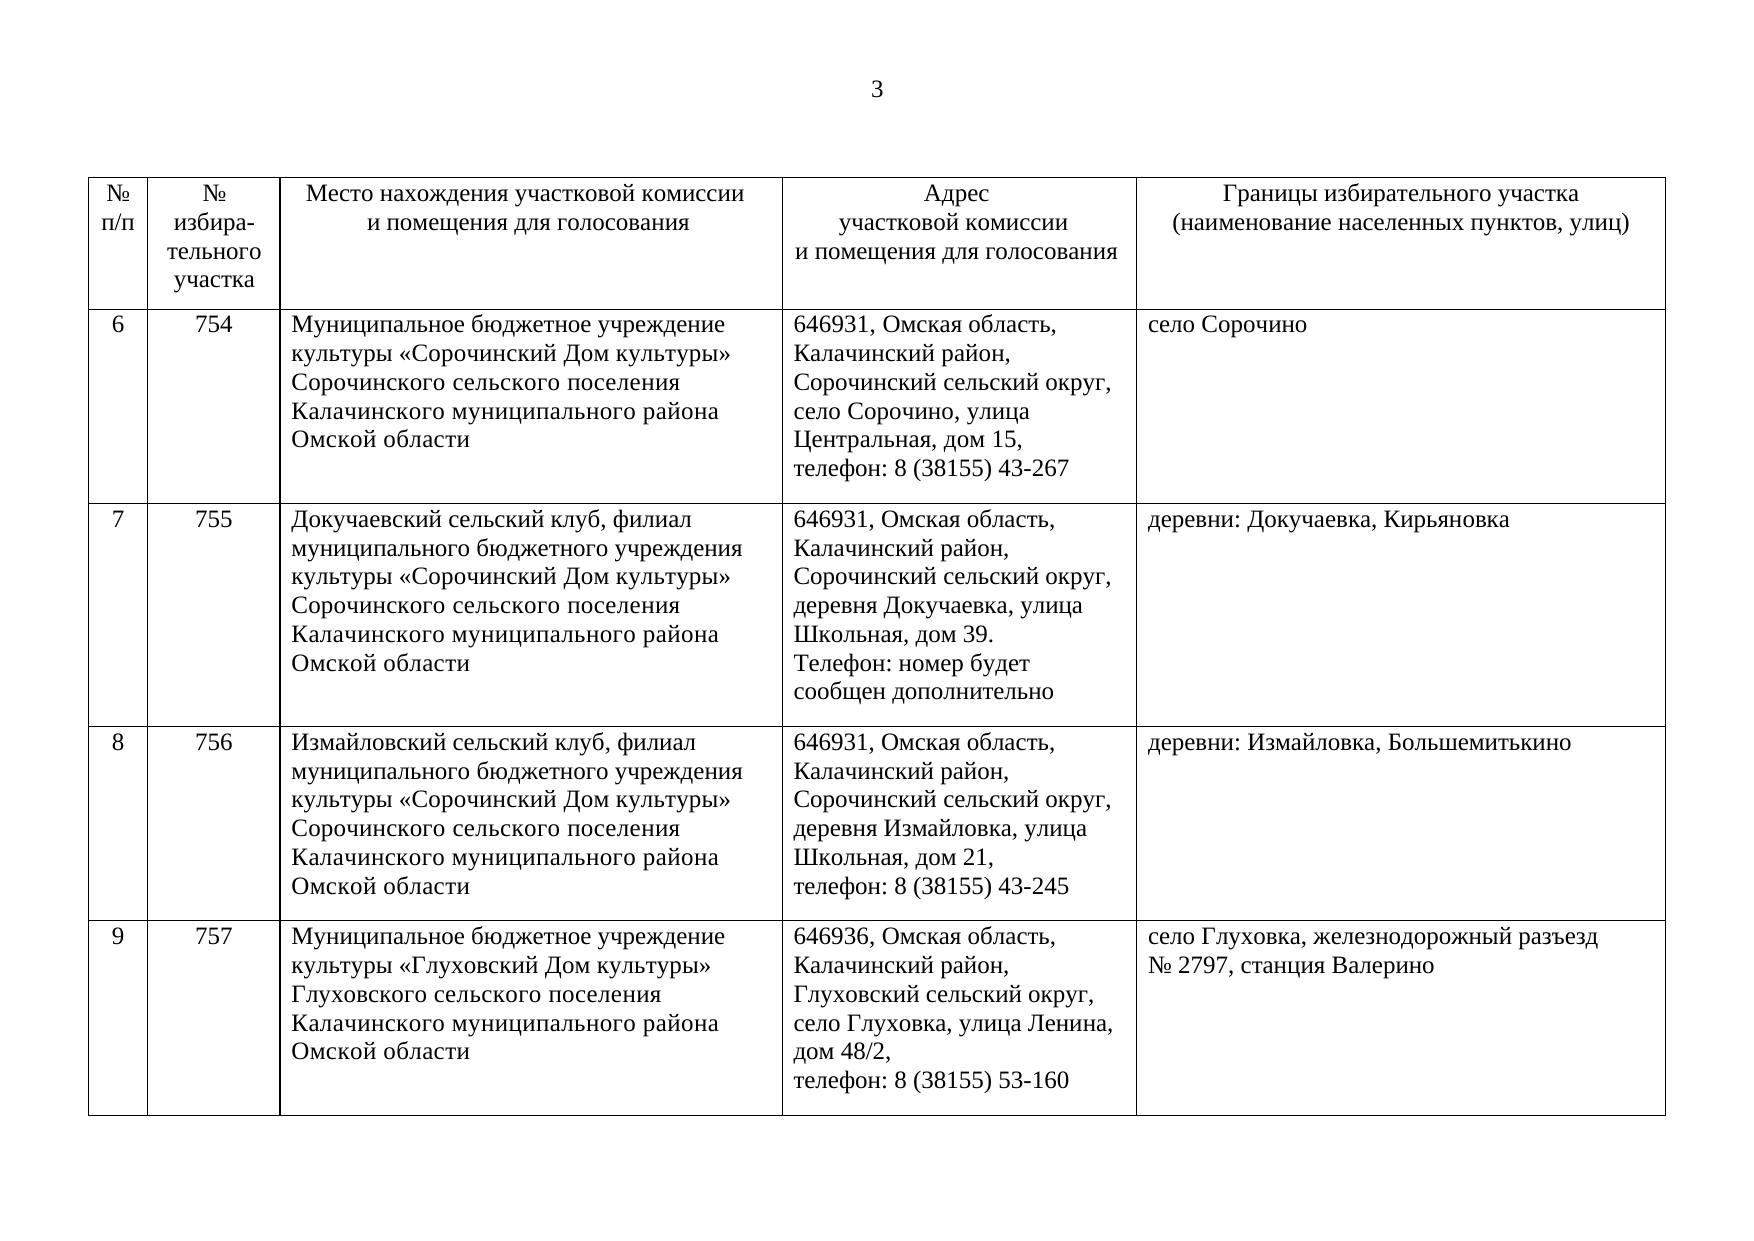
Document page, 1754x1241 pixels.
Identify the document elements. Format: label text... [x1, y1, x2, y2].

table_cell 754 [148, 310, 279, 503]
table_cell 646931, Омская область, Калачинский район, Сорочинский сельский округ, деревня Измайловка, улица Школьная, дом 21, телефон: 8 (38155) 43-245 [783, 727, 1136, 920]
table_header № избира-тельного участка [148, 178, 279, 308]
table_cell Муниципальное бюджетное учреждение культуры «Глуховский Дом культуры» Глуховского сельского поселения Калачинского муниципального района Омской области [281, 921, 782, 1115]
table_cell 7 [89, 504, 147, 726]
table_header Место нахождения участковой комиссии и помещения для голосования [281, 178, 782, 308]
table_cell деревни: Измайловка, Большемитькино [1137, 727, 1665, 920]
table_cell 8 [89, 727, 147, 920]
table_cell деревни: Докучаевка, Кирьяновка [1137, 504, 1665, 726]
table_cell 646931, Омская область, Калачинский район, Сорочинский сельский округ, село Сорочино, улица Центральная, дом 15, телефон: 8 (38155) 43-267 [783, 310, 1136, 503]
table_cell Докучаевский сельский клуб, филиал муниципального бюджетного учреждения культуры «Сорочинский Дом культуры» Сорочинского сельского поселения Калачинского муниципального района Омской области [281, 504, 782, 726]
table_cell 9 [89, 921, 147, 1115]
table_cell село Сорочино [1137, 310, 1665, 503]
table_cell 646931, Омская область, Калачинский район, Сорочинский сельский округ, деревня Докучаевка, улица Школьная, дом 39. Телефон: номер будет сообщен дополнительно [783, 504, 1136, 726]
table_cell 755 [148, 504, 279, 726]
table_cell село Глуховка, железнодорожный разъезд № 2797, станция Валерино [1137, 921, 1665, 1115]
table_cell 6 [89, 310, 147, 503]
table_cell 756 [148, 727, 279, 920]
table_header Границы избирательного участка (наименование населенных пунктов, улиц) [1137, 178, 1665, 308]
table_cell 646936, Омская область, Калачинский район, Глуховский сельский округ, село Глуховка, улица Ленина, дом 48/2, телефон: 8 (38155) 53-160 [783, 921, 1136, 1115]
table_cell 757 [148, 921, 279, 1115]
table_header № п/п [89, 178, 147, 308]
table_cell Муниципальное бюджетное учреждение культуры «Сорочинский Дом культуры» Сорочинского сельского поселения Калачинского муниципального района Омской области [281, 310, 782, 503]
table_cell Измайловский сельский клуб, филиал муниципального бюджетного учреждения культуры «Сорочинский Дом культуры» Сорочинского сельского поселения Калачинского муниципального района Омской области [281, 727, 782, 920]
table_header Адрес участковой комиссии и помещения для голосования [783, 178, 1136, 308]
